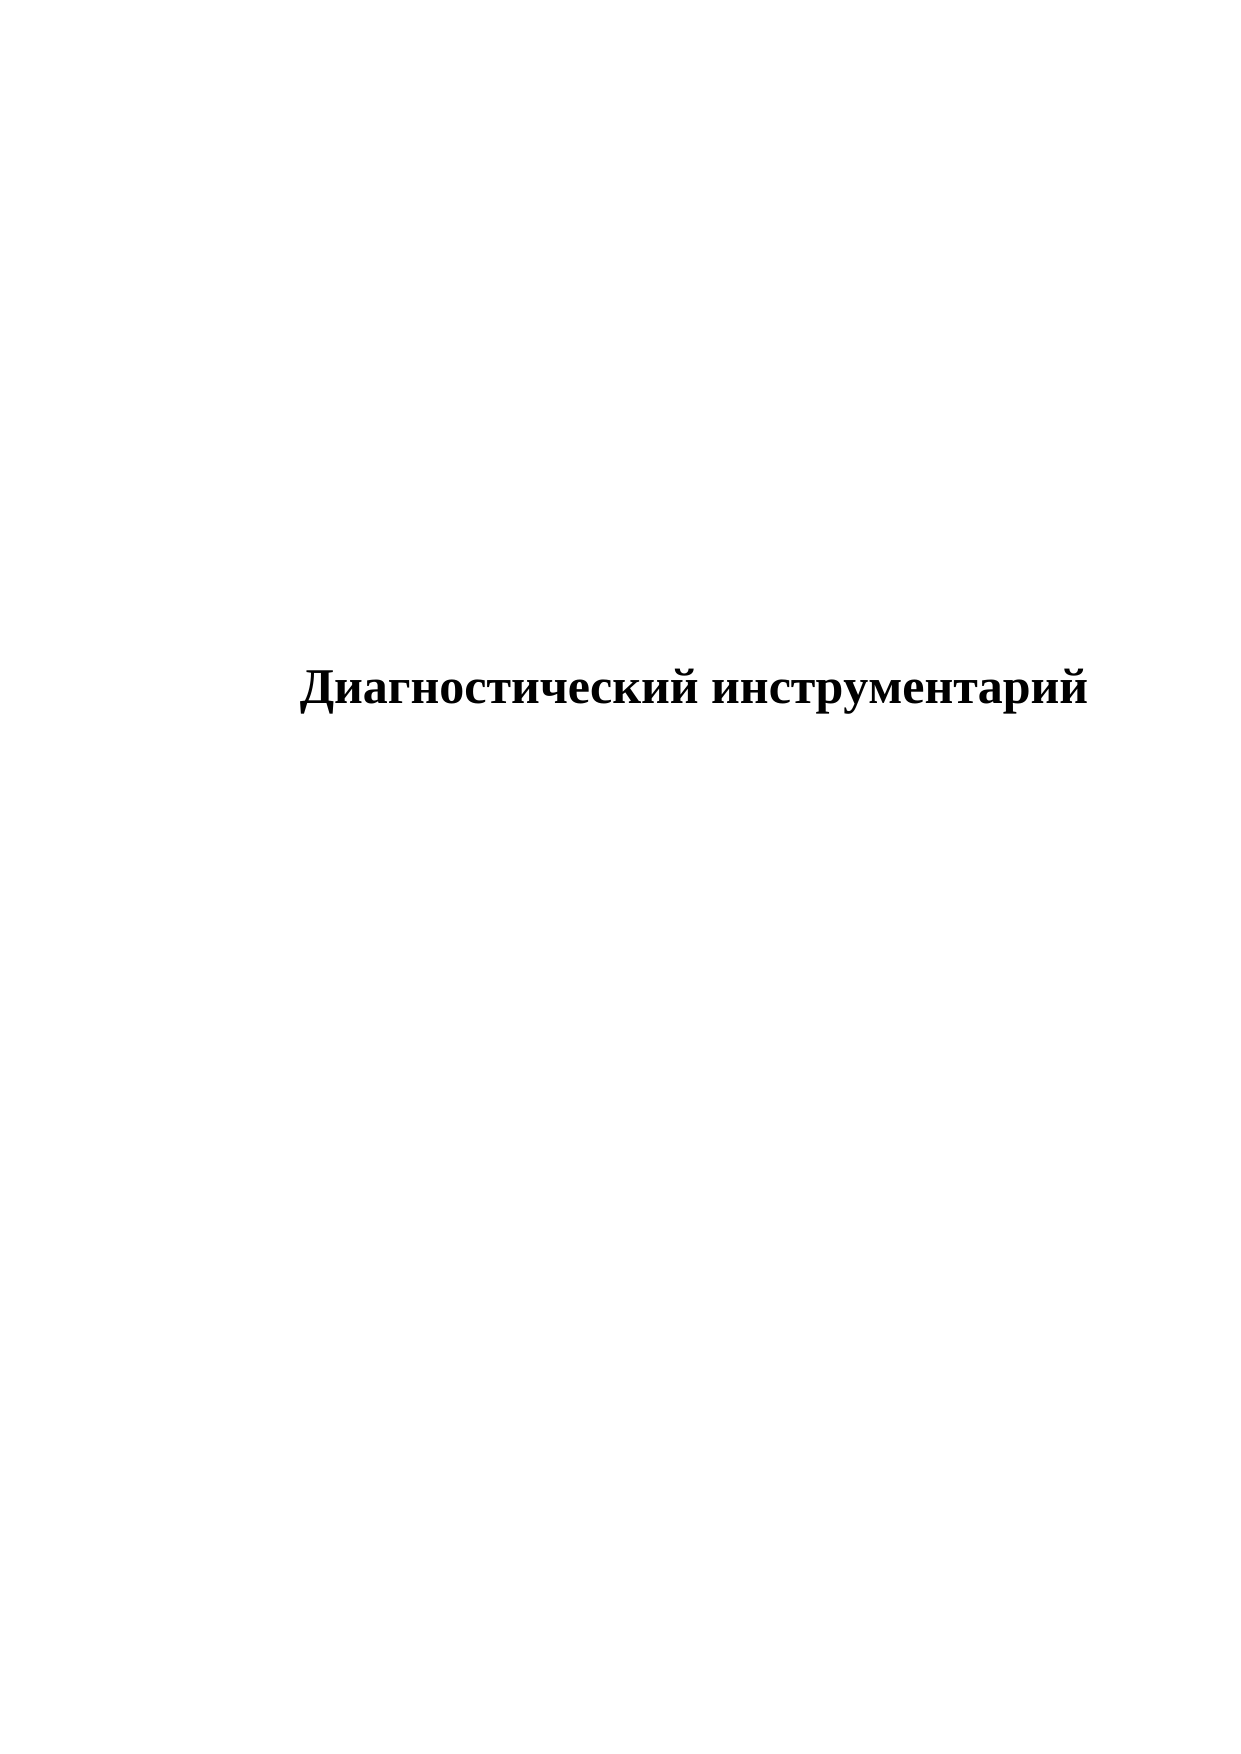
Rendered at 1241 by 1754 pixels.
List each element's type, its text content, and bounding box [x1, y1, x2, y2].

subtitle Диагностический инструментарий [177, 657, 1152, 715]
